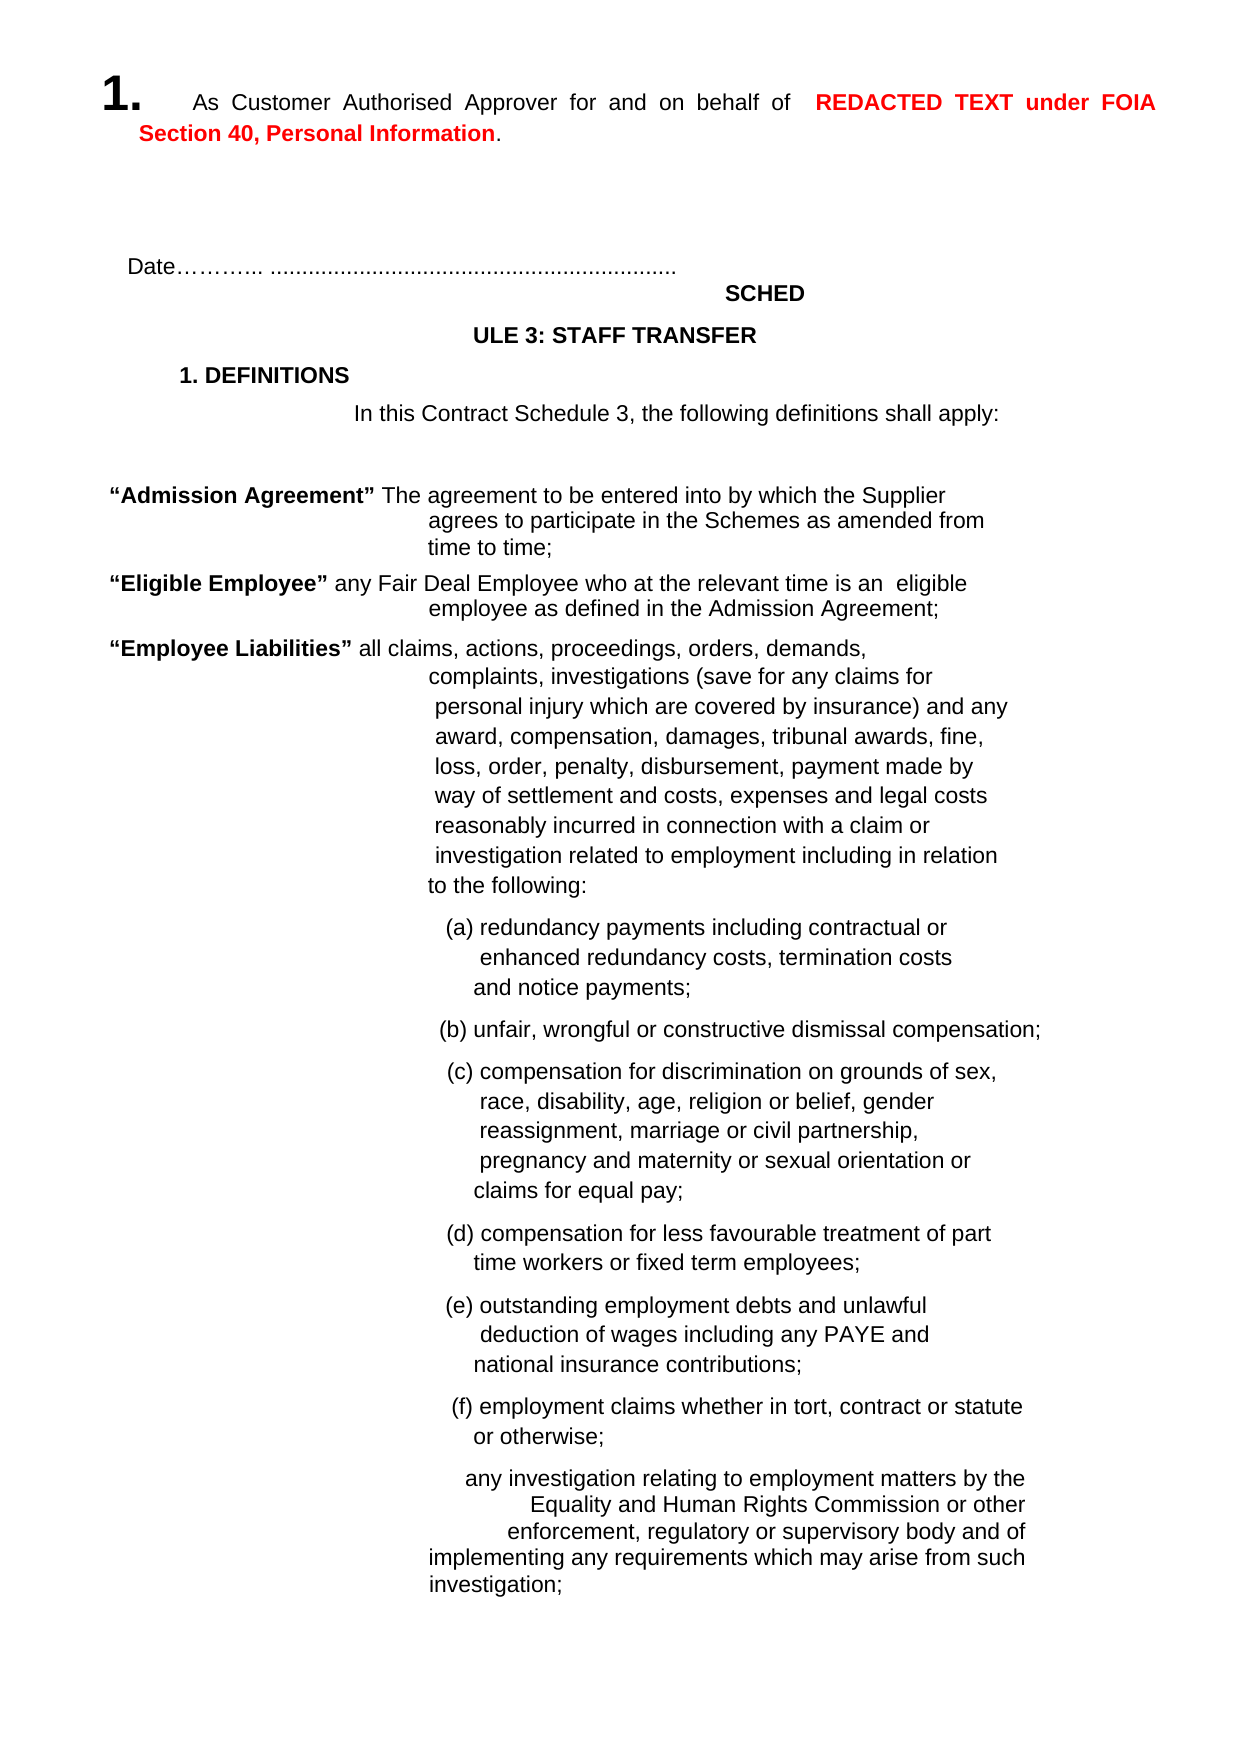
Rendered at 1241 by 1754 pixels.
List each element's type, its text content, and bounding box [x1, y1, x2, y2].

text SCHED [42, 279, 805, 306]
text Equality and Human Rights Commission or other [42, 1491, 1025, 1518]
text enforcement, regulatory or supervisory body and of [42, 1518, 1026, 1544]
text race, disability, age, religion or belief, gender [42, 1088, 934, 1114]
text loss, order, penalty, disbursement, payment made by [42, 753, 973, 779]
text investigation related to employment including in relation [42, 842, 998, 868]
text (e) outstanding employment debts and unlawful [42, 1292, 927, 1318]
text national insurance contributions; [42, 1351, 802, 1377]
text deduction of wages including any PAYE and [42, 1321, 929, 1347]
text time workers or fixed term employees; [42, 1249, 860, 1276]
text “Eligible Employee” any Fair Deal Employee who at the relevant time is an eligible employee as defined in the Admission Agreement; [109, 572, 1017, 622]
subtitle As Customer Authorised Approver for and on behalf of REDACTED TEXT under FOIA Section 40, Personal Information. [101, 63, 1156, 147]
text to the following: [428, 872, 1156, 898]
text and notice payments; [473, 974, 1156, 1000]
text ULE 3: STAFF TRANSFER [42, 322, 757, 348]
text In this Contract Schedule 3, the following definitions shall apply: [42, 400, 999, 426]
text Date………... ................................................................ [127, 253, 1156, 279]
text way of settlement and costs, expenses and legal costs [42, 782, 987, 809]
text time to time; [428, 534, 1156, 560]
text implementing any requirements which may arise from such [42, 1544, 1026, 1571]
text (c) compensation for discrimination on grounds of sex, [42, 1058, 997, 1084]
text or otherwise; [473, 1423, 1156, 1449]
text 1. DEFINITIONS [179, 362, 1156, 388]
text personal injury which are covered by insurance) and any [42, 693, 1008, 720]
text (f) employment claims whether in tort, contract or statute [42, 1393, 1023, 1419]
text any investigation relating to employment matters by the [42, 1465, 1025, 1491]
text “Admission Agreement” The agreement to be entered into by which the Supplier agrees to participate in the Schemes as amended from [109, 484, 1025, 533]
text investigation; [429, 1571, 1156, 1597]
text enhanced redundancy costs, termination costs [42, 944, 952, 970]
text “Employee Liabilities” all claims, actions, proceedings, orders, demands, complaints, investigations (save for any claims for [109, 635, 943, 689]
text award, compensation, damages, tribunal awards, fine, [42, 723, 984, 749]
text reasonably incurred in connection with a claim or [42, 812, 930, 838]
text pregnancy and maternity or sexual orientation or [42, 1147, 971, 1174]
text (a) redundancy payments including contractual or [42, 914, 947, 941]
text (d) compensation for less favourable treatment of part [42, 1219, 991, 1246]
text (b) unfair, wrongful or constructive dismissal compensation; [42, 1016, 1041, 1042]
text claims for equal pay; [473, 1177, 1156, 1203]
text reassignment, marriage or civil partnership, [42, 1117, 919, 1144]
